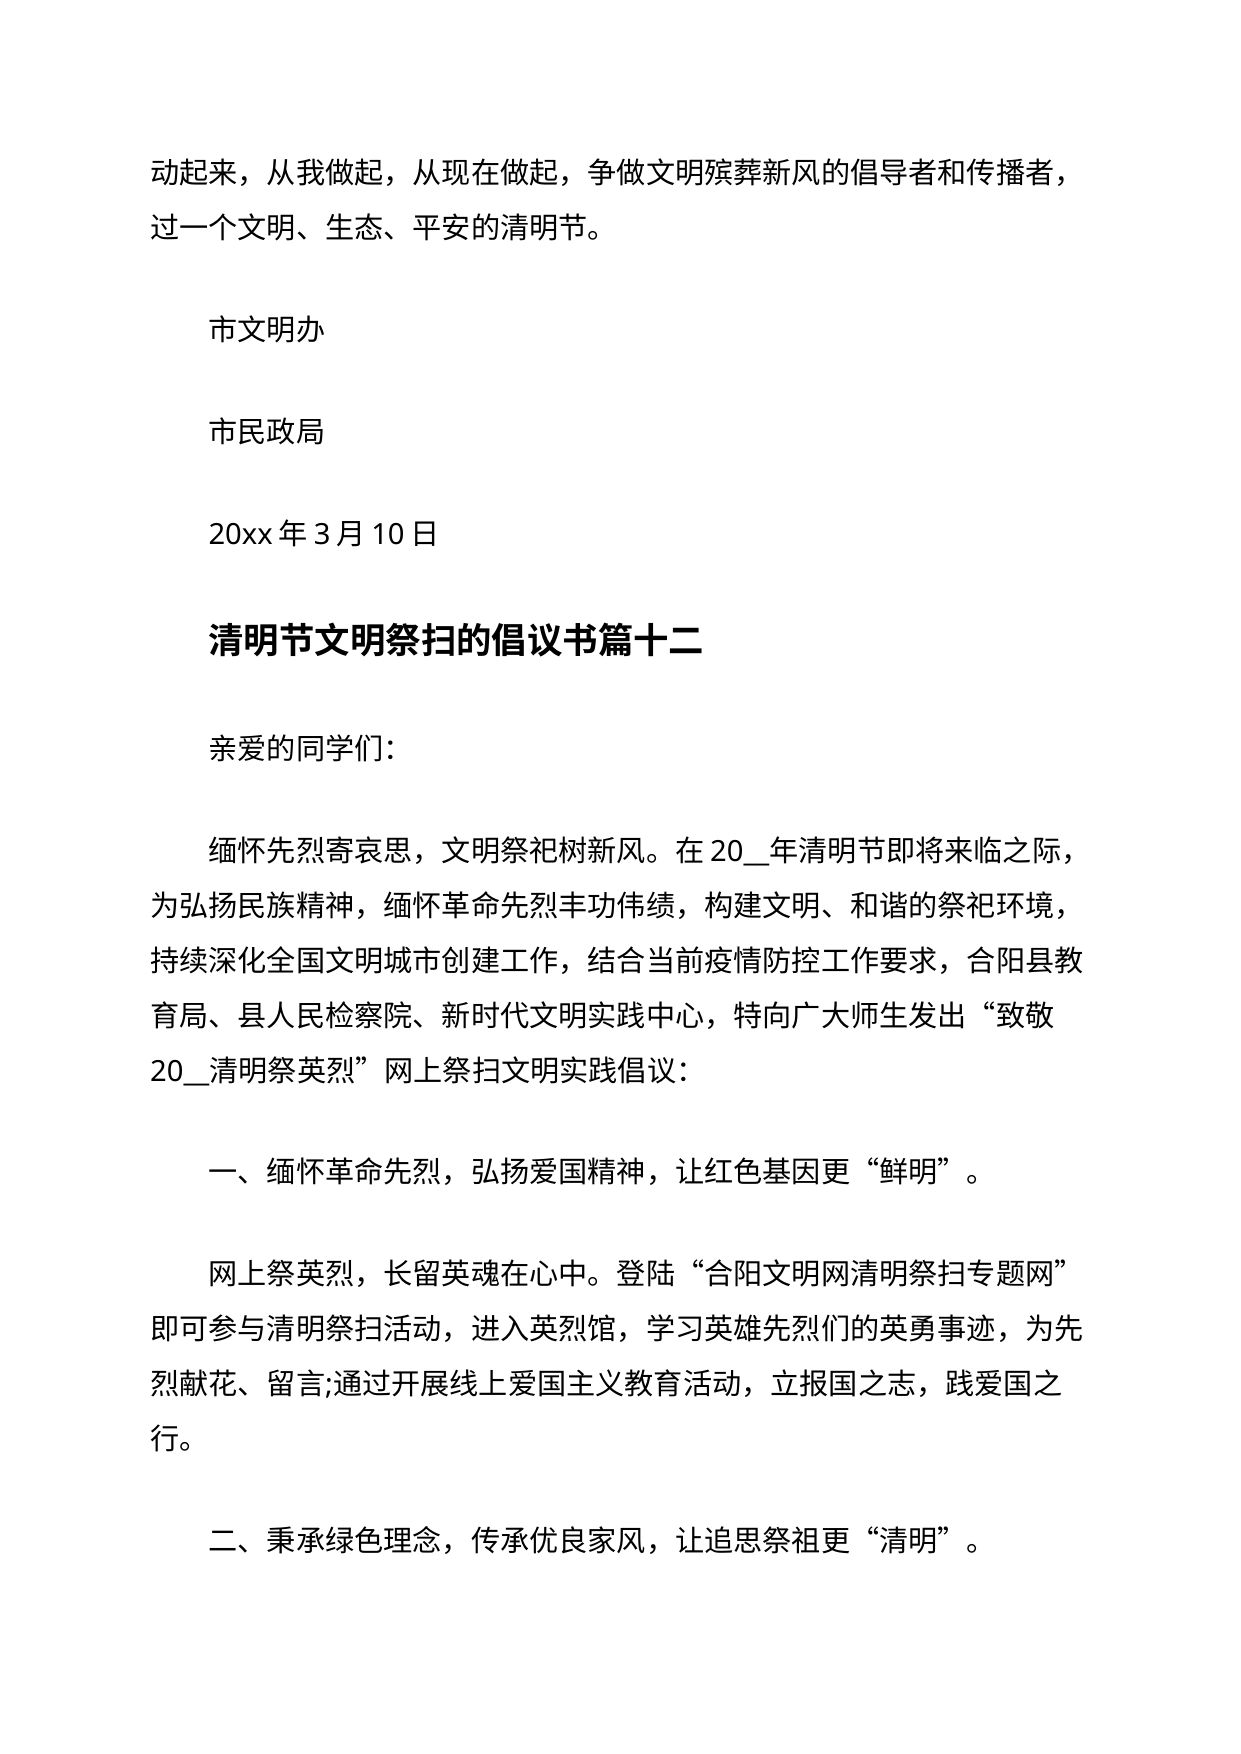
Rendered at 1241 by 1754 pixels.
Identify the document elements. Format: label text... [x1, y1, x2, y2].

text 网上祭英烈，长留英魂在心中。登陆“合阳文明网清明祭扫专题网”即可参与清明祭扫活动，进入英烈馆，学习英雄先烈们的英勇事迹，为先烈献花、留言;通过开展线上爱国主义教育活动，立报国之志，践爱国之行。 [150, 1251, 1090, 1458]
text 一、缅怀革命先烈，弘扬爱国精神，让红色基因更“鲜明”。 [150, 1149, 1090, 1191]
text 亲爱的同学们： [150, 726, 1090, 768]
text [150, 150, 1090, 247]
text 二、秉承绿色理念，传承优良家风，让追思祭祖更“清明”。 [150, 1517, 1090, 1560]
text 市民政局 [150, 408, 1090, 451]
text 缅怀先烈寄哀思，文明祭祀树新风。在20__年清明节即将来临之际，为弘扬民族精神，缅怀革命先烈丰功伟绩，构建文明、和谐的祭祀环境，持续深化全国文明城市创建工作，结合当前疫情防控工作要求，合阳县教育局、县人民检察院、新时代文明实践中心，特向广大师生发出“致敬20__清明祭英烈”网上祭扫文明实践倡议： [150, 827, 1090, 1089]
text 市文明办 [150, 307, 1090, 349]
text 清明节文明祭扫的倡议书篇十二 [150, 612, 1090, 663]
text 20xx年3月10日 [150, 510, 1090, 553]
